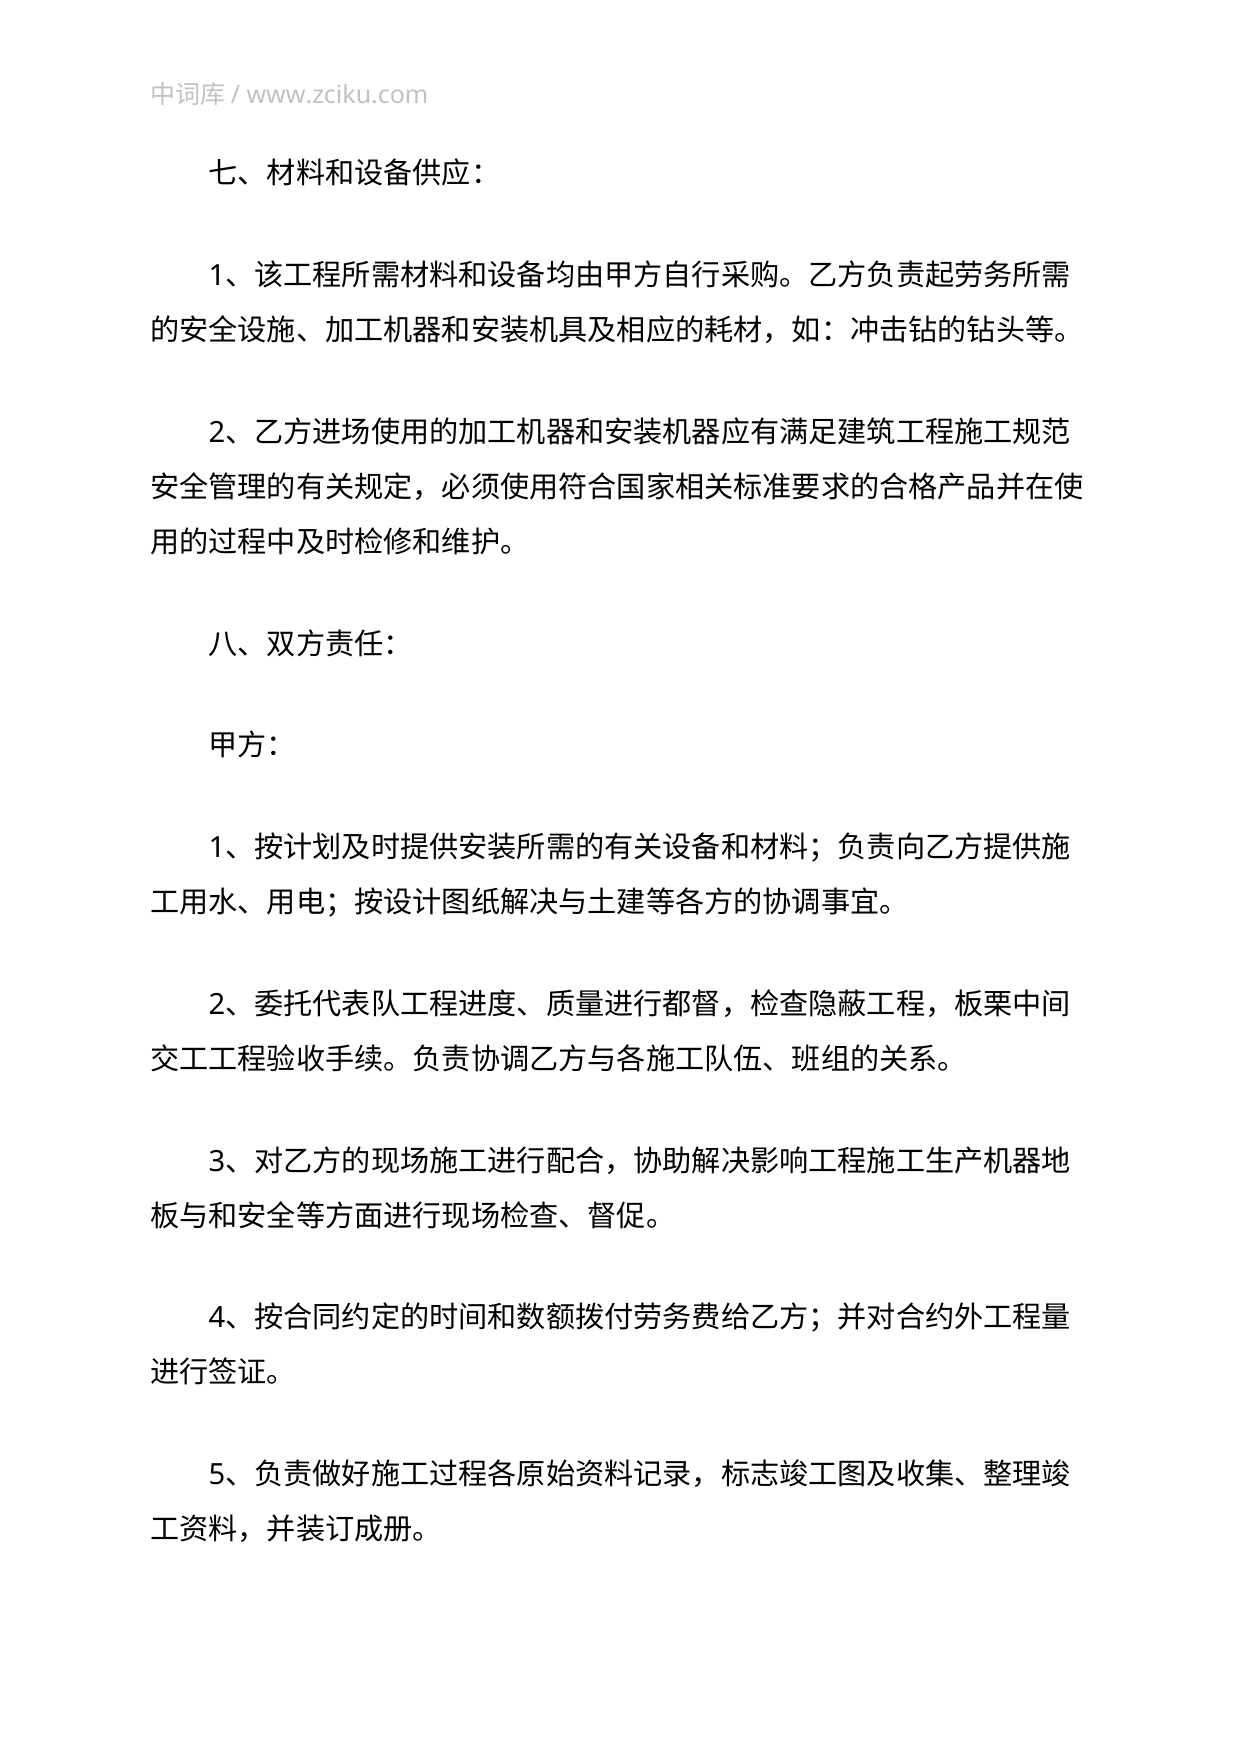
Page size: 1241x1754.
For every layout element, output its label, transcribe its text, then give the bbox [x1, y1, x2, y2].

text 3、对乙方的现场施工进行配合，协助解决影响工程施工生产机器地板与和安全等方面进行现场检查、督促。 [150, 1137, 1090, 1234]
text 八、双方责任： [150, 620, 1090, 662]
text 甲方： [150, 722, 1090, 764]
text 1、该工程所需材料和设备均由甲方自行采购。乙方负责起劳务所需的安全设施、加工机器和安装机具及相应的耗材，如：冲击钻的钻头等。 [150, 252, 1090, 349]
text 4、按合同约定的时间和数额拨付劳务费给乙方；并对合约外工程量进行签证。 [150, 1294, 1090, 1391]
text 七、材料和设备供应： [150, 150, 1090, 192]
text 2、委托代表队工程进度、质量进行都督，检查隐蔽工程，板栗中间交工工程验收手续。负责协调乙方与各施工队伍、班组的关系。 [150, 981, 1090, 1078]
text 2、乙方进场使用的加工机器和安装机器应有满足建筑工程施工规范安全管理的有关规定，必须使用符合国家相关标准要求的合格产品并在使用的过程中及时检修和维护。 [150, 408, 1090, 561]
text 5、负责做好施工过程各原始资料记录，标志竣工图及收集、整理竣工资料，并装订成册。 [150, 1451, 1090, 1548]
text 1、按计划及时提供安装所需的有关设备和材料；负责向乙方提供施工用水、用电；按设计图纸解决与土建等各方的协调事宜。 [150, 824, 1090, 921]
